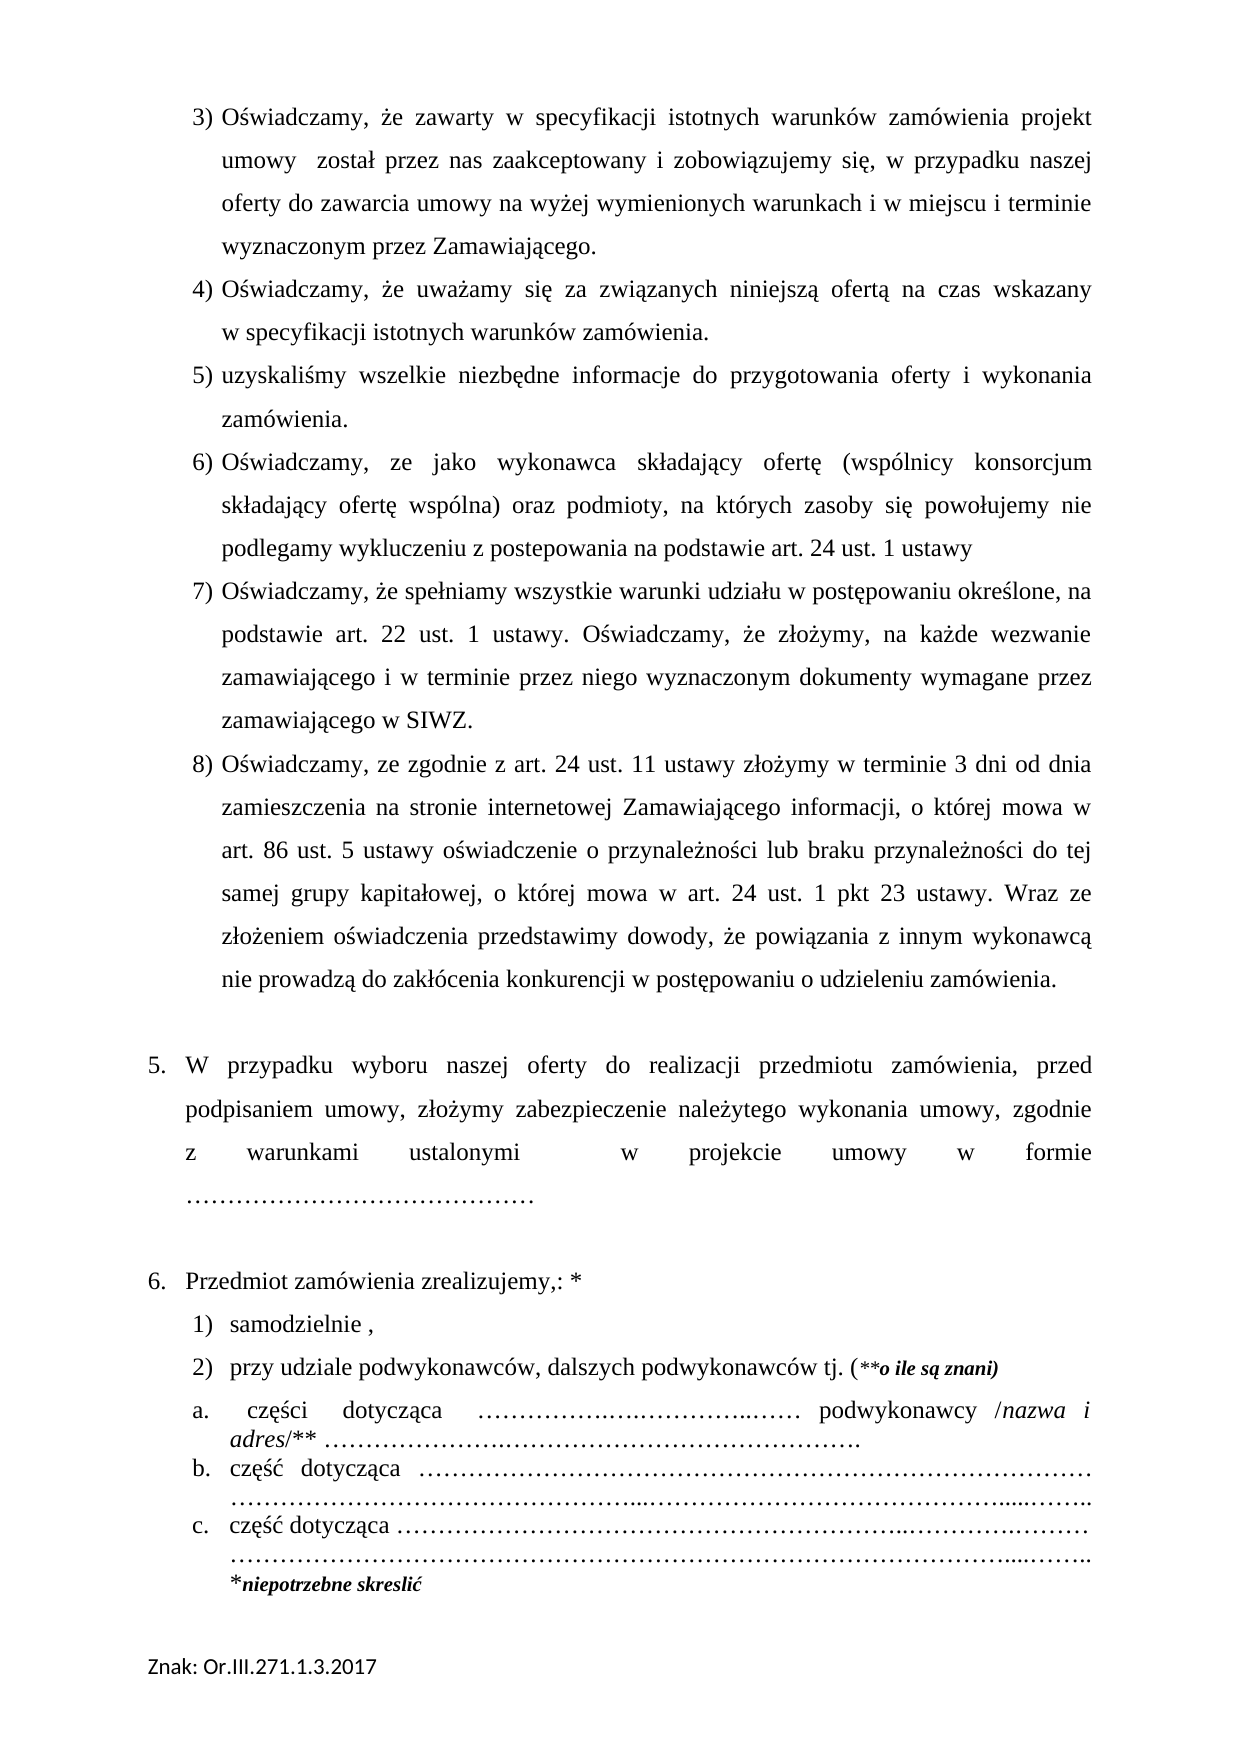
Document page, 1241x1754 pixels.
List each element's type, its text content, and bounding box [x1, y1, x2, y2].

list Oświadczamy, że zawarty w specyfikacji istotnych warunków zamówienia projekt umowy został przez nas zaakceptowany i zobowiązujemy się, w przypadku naszej oferty do zawarcia umowy na wyżej wymienionych warunkach i w miejscu i terminie wyznaczonym przez Zamawiającego. [192, 102, 1093, 260]
list Oświadczamy, że spełniamy wszystkie warunki udziału w postępowaniu określone, na podstawie art. 22 ust. 1 ustawy. Oświadczamy, że złożymy, na każde wezwanie zamawiającego i w terminie przez niego wyznaczonym dokumenty wymagane przez zamawiającego w SIWZ. [192, 576, 1093, 734]
list część dotycząca ……………………………………………………………………… …………………………………………...…………………………………….....…….. [192, 1453, 1093, 1511]
list samodzielnie , [192, 1309, 1093, 1338]
list przy udziale podwykonawców, dalszych podwykonawców tj. (**o ile są znani) [192, 1352, 1093, 1381]
list Przedmiot zamówienia zrealizujemy,: * [148, 1266, 1093, 1295]
list *niepotrzebne skreslić [229, 1568, 1093, 1597]
list …………………………………………………………………………………....…….. [229, 1539, 1093, 1568]
list część dotycząca ……………………………………………………..………….……… [192, 1511, 1093, 1539]
list Oświadczamy, że uważamy się za związanych niniejszą ofertą na czas wskazany w specyfikacji istotnych warunków zamówienia. [192, 274, 1093, 346]
list Oświadczamy, ze jako wykonawca składający ofertę (wspólnicy konsorcjum składający ofertę wspólna) oraz podmioty, na których zasoby się powołujemy nie podlegamy wykluczeniu z postepowania na podstawie art. 24 ust. 1 ustawy [192, 447, 1093, 562]
list części dotycząca …………….….…………..…… podwykonawcy /nazwa i adres/** ………………….……………………………………. [192, 1396, 1093, 1453]
list W przypadku wyboru naszej oferty do realizacji przedmiotu zamówienia, przed podpisaniem umowy, złożymy zabezpieczenie należytego wykonania umowy, zgodnie z warunkami ustalonymi w projekcie umowy w formie …………………………………… [148, 1051, 1093, 1209]
list uzyskaliśmy wszelkie niezbędne informacje do przygotowania oferty i wykonania zamówienia. [192, 361, 1093, 432]
list Oświadczamy, ze zgodnie z art. 24 ust. 11 ustawy złożymy w terminie 3 dni od dnia zamieszczenia na stronie internetowej Zamawiającego informacji, o której mowa w art. 86 ust. 5 ustawy oświadczenie o przynależności lub braku przynależności do tej samej grupy kapitałowej, o której mowa w art. 24 ust. 1 pkt 23 ustawy. Wraz ze złożeniem oświadczenia przedstawimy dowody, że powiązania z innym wykonawcą nie prowadzą do zakłócenia konkurencji w postępowaniu o udzieleniu zamówienia. [192, 749, 1093, 993]
